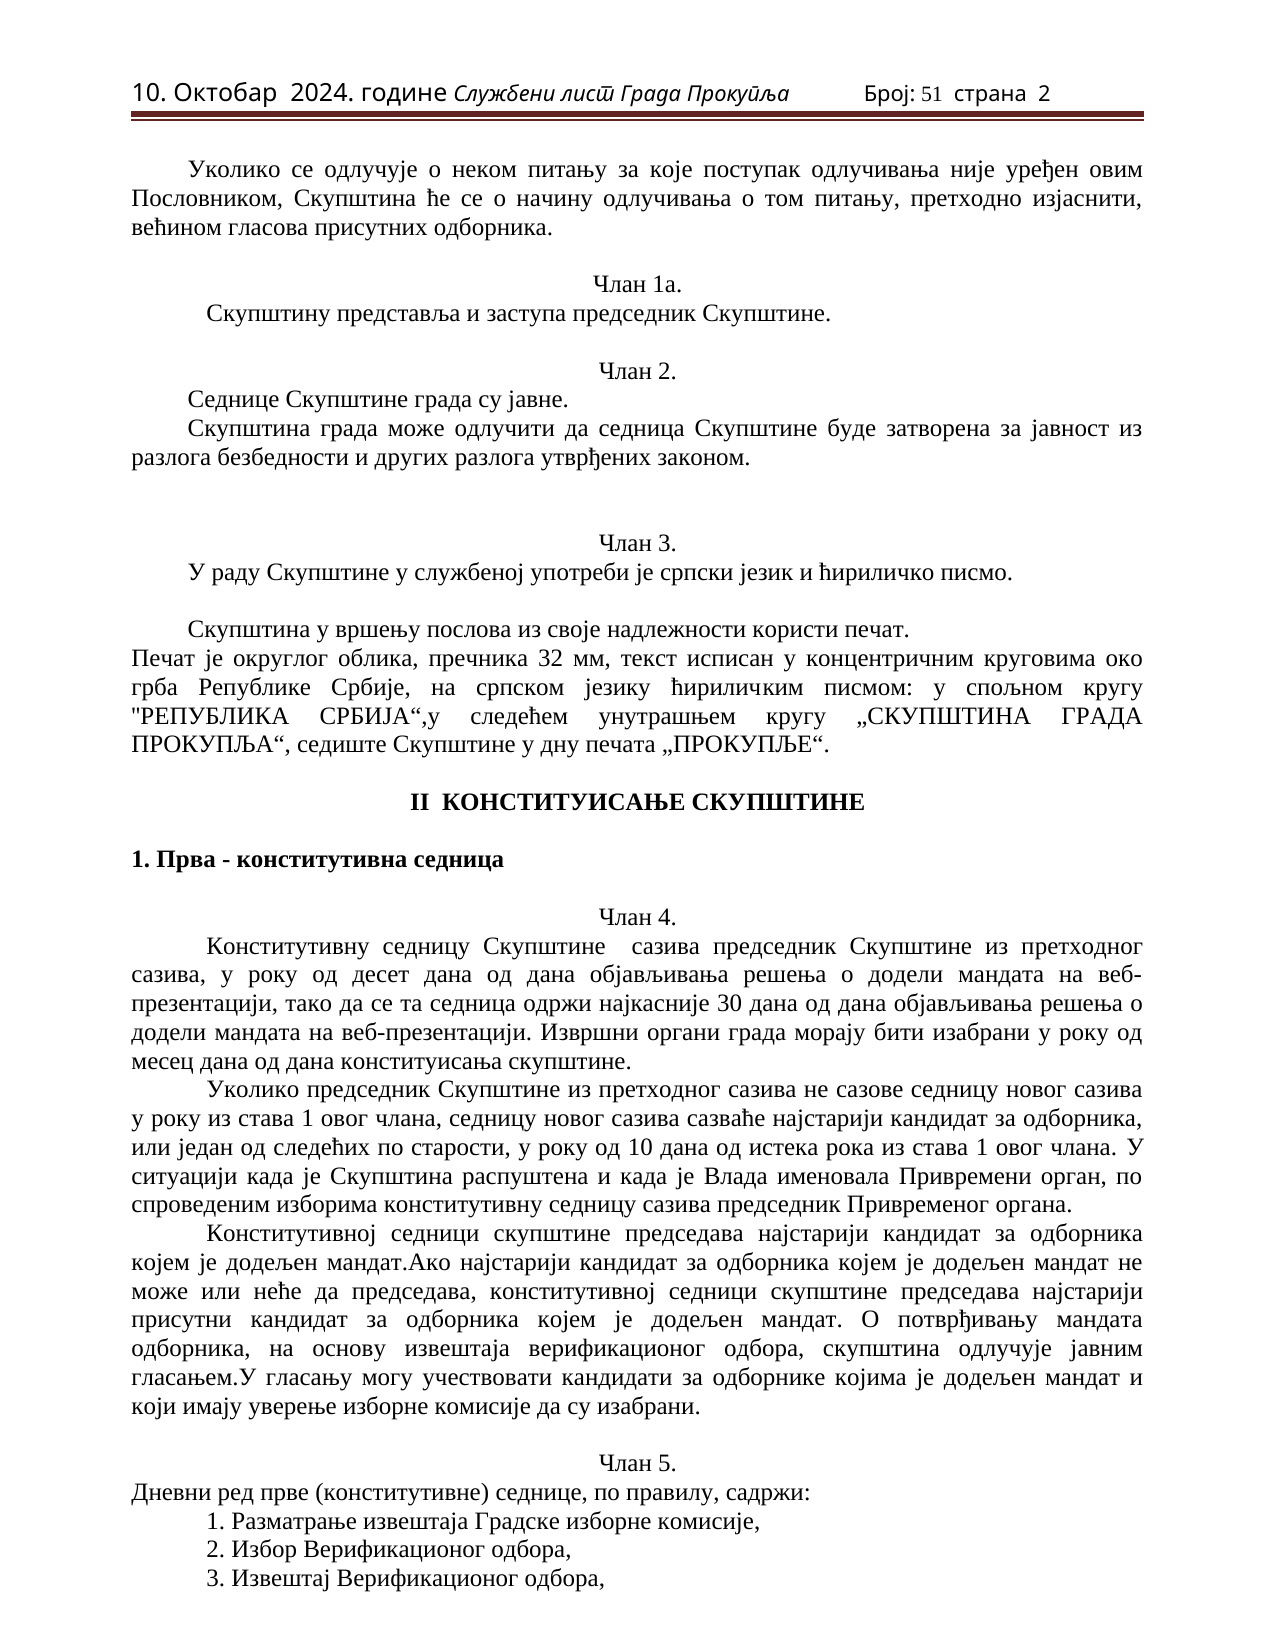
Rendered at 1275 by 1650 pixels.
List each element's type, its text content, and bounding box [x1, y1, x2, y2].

text Члан 1а. [131, 269, 1144, 298]
text Печат је округлог облика, пречника 32 мм, текст исписан у концентричним круговима око грба Републике Србије, на српском језику ћириличким писмом: у спољном кругу ''РЕПУБЛИКА СРБИЈА“,у следећем унутрашњем кругу „СКУПШТИНА ГРАДА ПРОКУПЉА“, седиште Скупштине у дну печата „ПРОКУПЉЕ“. [131, 643, 1144, 758]
text 3. Извештај Верификационог одбора, [131, 1563, 1144, 1592]
text Уколико се одлучује о неком питању за које поступак одлучивања није уређен овим Пословником, Скупштина ће се о начину одлучивања о том питању, претходно изјаснити, већином гласова присутних одборника. [131, 154, 1144, 241]
text Скупштину представља и заступа председник Скупштине. [131, 298, 1144, 327]
text Конститутивну седницу Скупштине сазива председник Скупштине из претходног сазива, у року од десет дана од дана објављивања решења о додели мандата на веб-презентацији, тако да се та седница одржи најкасније 30 дана од дана објављивања решења о додели мандата на веб-презентацији. Извршни органи града морају бити изабрани у року од месец дана од дана конституисања скупштине. [131, 931, 1144, 1074]
text Конститутивној седници скупштине председава најстарији кандидат за одборника којем је додељен мандат.Ако најстарији кандидат за одборника којем је додељен мандат не може или неће да председава, конститутивној седници скупштине председава најстарији присутни кандидат за одборника којем је додељен мандат. О потврђивању мандата одборника, на основу извештаја верификационог одбора, скупштина одлучује јавним гласањем.У гласању могу учествовати кандидати за одборнике којима је додељен мандат и који имају уверење изборне комисије да су изабрани. [131, 1218, 1144, 1419]
text Члан 2. [131, 356, 1144, 384]
text Члан 3. [131, 528, 1144, 557]
text У раду Скупштине у службеној употреби је српски језик и ћириличко писмо. [131, 557, 1144, 586]
text Дневни ред прве (конститутивне) седнице, по правилу, садржи: [131, 1477, 1144, 1506]
text 2. Избор Верификационог одбора, [131, 1534, 1144, 1563]
text Скупштина града може одлучити да седница Скупштине буде затворена за јавност из разлога безбедности и других разлога утврђених законом. [131, 413, 1144, 471]
text II КОНСТИТУИСАЊЕ СКУПШТИНЕ [131, 787, 1144, 816]
text 1. Разматрање извештаја Градске изборне комисије, [131, 1506, 1144, 1534]
text Уколико председник Скупштине из претходног сазива не сазове седницу новог сазива у року из става 1 овог члана, седницу новог сазива сазваће најстарији кандидат за одборника, или један од следећих по старости, у року од 10 дана од истека рока из става 1 овог члана. У ситуацији када је Скупштина распуштена и када је Влада именовала Привремени орган, по спроведеним изборима конститутивну седницу сазива председник Привременог органа. [131, 1074, 1144, 1218]
text Скупштина у вршењу послова из своје надлежности користи печат. [131, 614, 1144, 643]
text Члан 4. [131, 902, 1144, 931]
text Члан 5. [131, 1448, 1144, 1477]
text 1. Прва - конститутивна седница [131, 844, 1144, 873]
text Седнице Скупштине града су јавне. [131, 384, 1144, 413]
